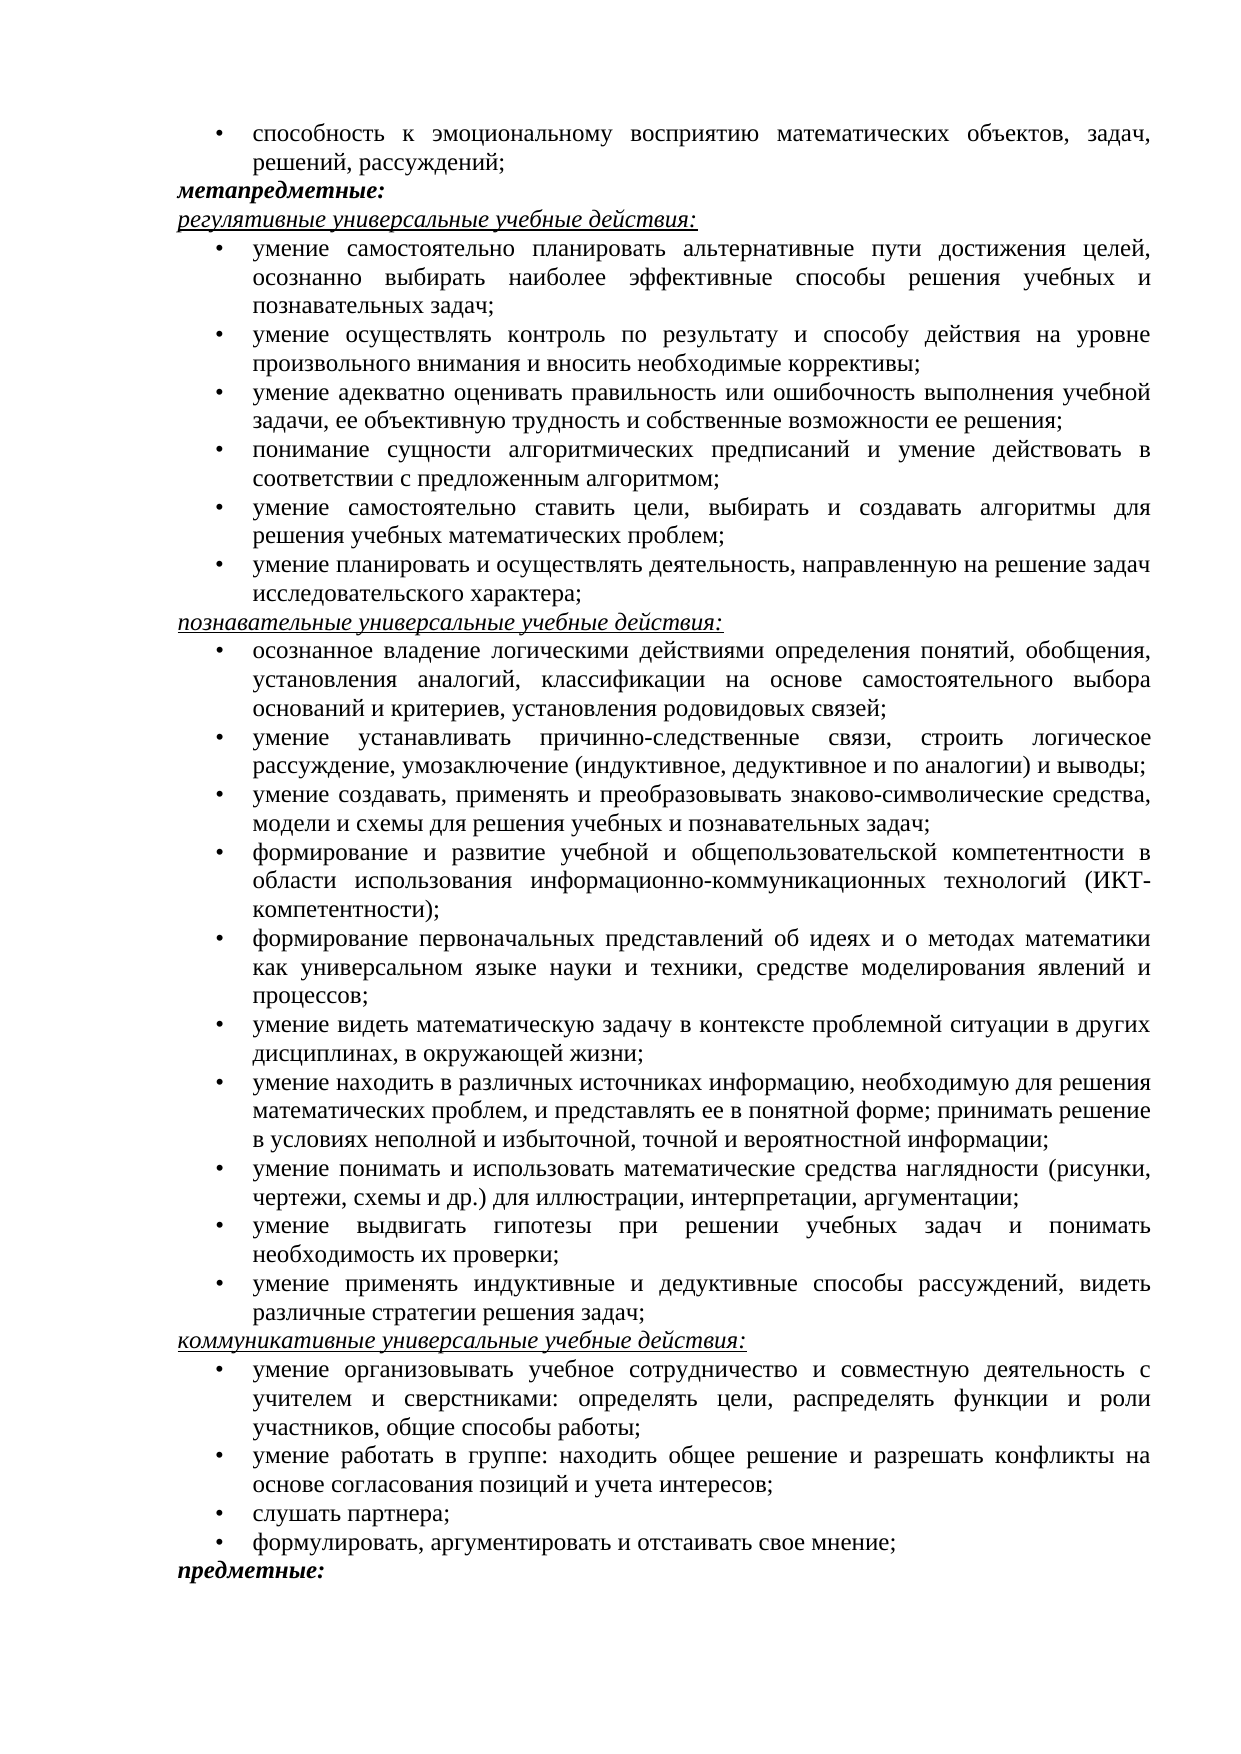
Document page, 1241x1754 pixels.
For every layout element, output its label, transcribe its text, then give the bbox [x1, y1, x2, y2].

list умение применять индуктивные и дедуктивные способы рассуждений, видеть различные стратегии решения задач; [215, 1268, 1152, 1326]
list умение видеть математическую задачу в контексте проблемной ситуации в других дисциплинах, в окружающей жизни; [215, 1009, 1152, 1067]
text метапредметные: [177, 176, 1152, 204]
list умение планировать и осуществлять деятельность, направленную на решение задач исследовательского характера; [215, 549, 1152, 607]
list формирование и развитие учебной и общепользовательской компетентности в области использования информационно-коммуникационных технологий (ИКТ-компетентности); [215, 837, 1152, 923]
list умение создавать, применять и преобразовывать знаково-символические средства, модели и схемы для решения учебных и познавательных задач; [215, 779, 1152, 837]
list понимание сущности алгоритмических предписаний и умение действовать в соответствии с предложенным алгоритмом; [215, 434, 1152, 492]
list умение находить в различных источниках информацию, необходимую для решения математических проблем, и представлять ее в понятной форме; принимать решение в условиях неполной и избыточной, точной и вероятностной информации; [215, 1067, 1152, 1153]
list умение самостоятельно планировать альтернативные пути достижения целей, осознанно выбирать наиболее эффективные способы решения учебных и познавательных задач; [215, 233, 1152, 319]
list слушать партнера; [215, 1498, 1152, 1527]
text коммуникативные универсальные учебные действия: [177, 1326, 1152, 1354]
list способность к эмоциональному восприятию математических объектов, задач, решений, рассуждений; [215, 118, 1152, 176]
list умение работать в группе: находить общее решение и разрешать конфликты на основе согласования позиций и учета интересов; [215, 1441, 1152, 1498]
text познавательные универсальные учебные действия: [177, 607, 1152, 636]
text регулятивные универсальные учебные действия: [177, 204, 1152, 233]
list формирование первоначальных представлений об идеях и о методах математики как универсальном языке науки и техники, средстве моделирования явлений и процессов; [215, 923, 1152, 1009]
list умение самостоятельно ставить цели, выбирать и создавать алгоритмы для решения учебных математических проблем; [215, 492, 1152, 549]
text предметные: [177, 1556, 1152, 1584]
list умение осуществлять контроль по результату и способу действия на уровне произвольного внимания и вносить необходимые коррективы; [215, 319, 1152, 377]
list умение понимать и использовать математические средства наглядности (рисунки, чертежи, схемы и др.) для иллюстрации, интерпретации, аргументации; [215, 1153, 1152, 1211]
list умение выдвигать гипотезы при решении учебных задач и понимать необходимость их проверки; [215, 1211, 1152, 1268]
list умение организовывать учебное сотрудничество и совместную деятельность с учителем и сверстниками: определять цели, распределять функции и роли участников, общие способы работы; [215, 1354, 1152, 1441]
list умение адекватно оценивать правильность или ошибочность выполнения учебной задачи, ее объективную трудность и собственные возможности ее решения; [215, 377, 1152, 434]
list умение устанавливать причинно-следственные связи, строить логическое рассуждение, умозаключение (индуктивное, дедуктивное и по аналогии) и выводы; [215, 722, 1152, 779]
list осознанное владение логическими действиями определения понятий, обобщения, установления аналогий, классификации на основе самостоятельного выбора оснований и критериев, установления родовидовых связей; [215, 636, 1152, 722]
list формулировать, аргументировать и отстаивать свое мнение; [215, 1527, 1152, 1556]
